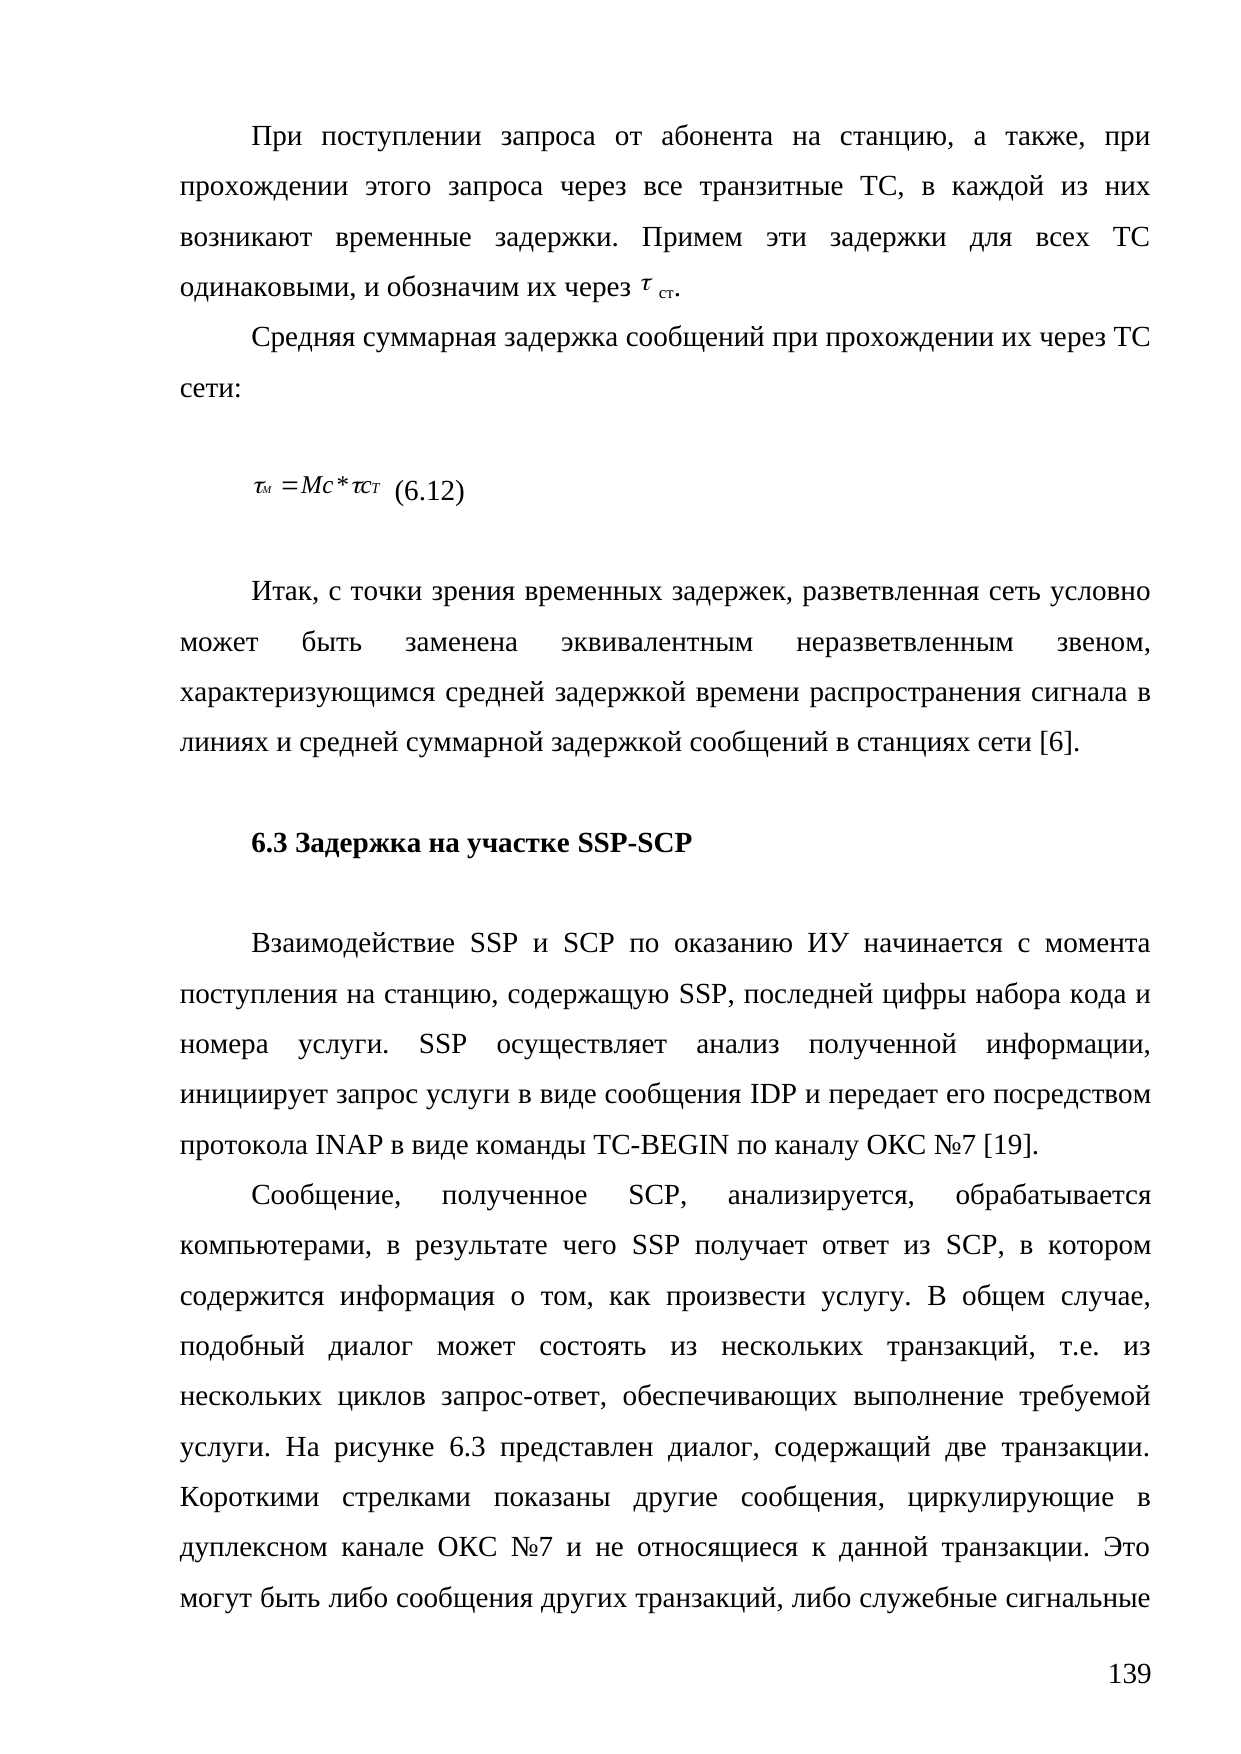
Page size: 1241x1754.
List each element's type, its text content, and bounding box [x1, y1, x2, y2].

text 6.3 Задержка на участке SSP-SCP [179, 825, 1151, 858]
text Взаимодействие SSP и SCP по оказанию ИУ начинается с момента поступления на станцию, содержащую SSP, последней цифры набора кода и номера услуги. SSP осуществляет анализ полученной информации, инициирует запрос услуги в виде сообщения IDP и передает его посредством протокола INAP в виде команды ТС-BEGIN по каналу ОКС №7 [19]. [179, 926, 1151, 1160]
text Средняя суммарная задержка сообщений при прохождении их через ТС сети: [179, 319, 1151, 403]
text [179, 1177, 1151, 1613]
text При поступлении запроса от абонента на станцию, а также, при прохождении этого запроса через все транзитные ТС, в каждой из них возникают временные задержки. Примем эти задержки для всех ТС одинаковыми, и обозначим их через ст. [179, 118, 1151, 303]
text Итак, с точки зрения временных задержек, разветвленная сеть условно может быть заменена эквивалентным неразветвленным звеном, характеризующимся средней задержкой времени распространения сигнала в линиях и средней суммарной задержкой сообщений в станциях сети [6]. [179, 573, 1151, 758]
text (6.12) [179, 470, 1151, 506]
